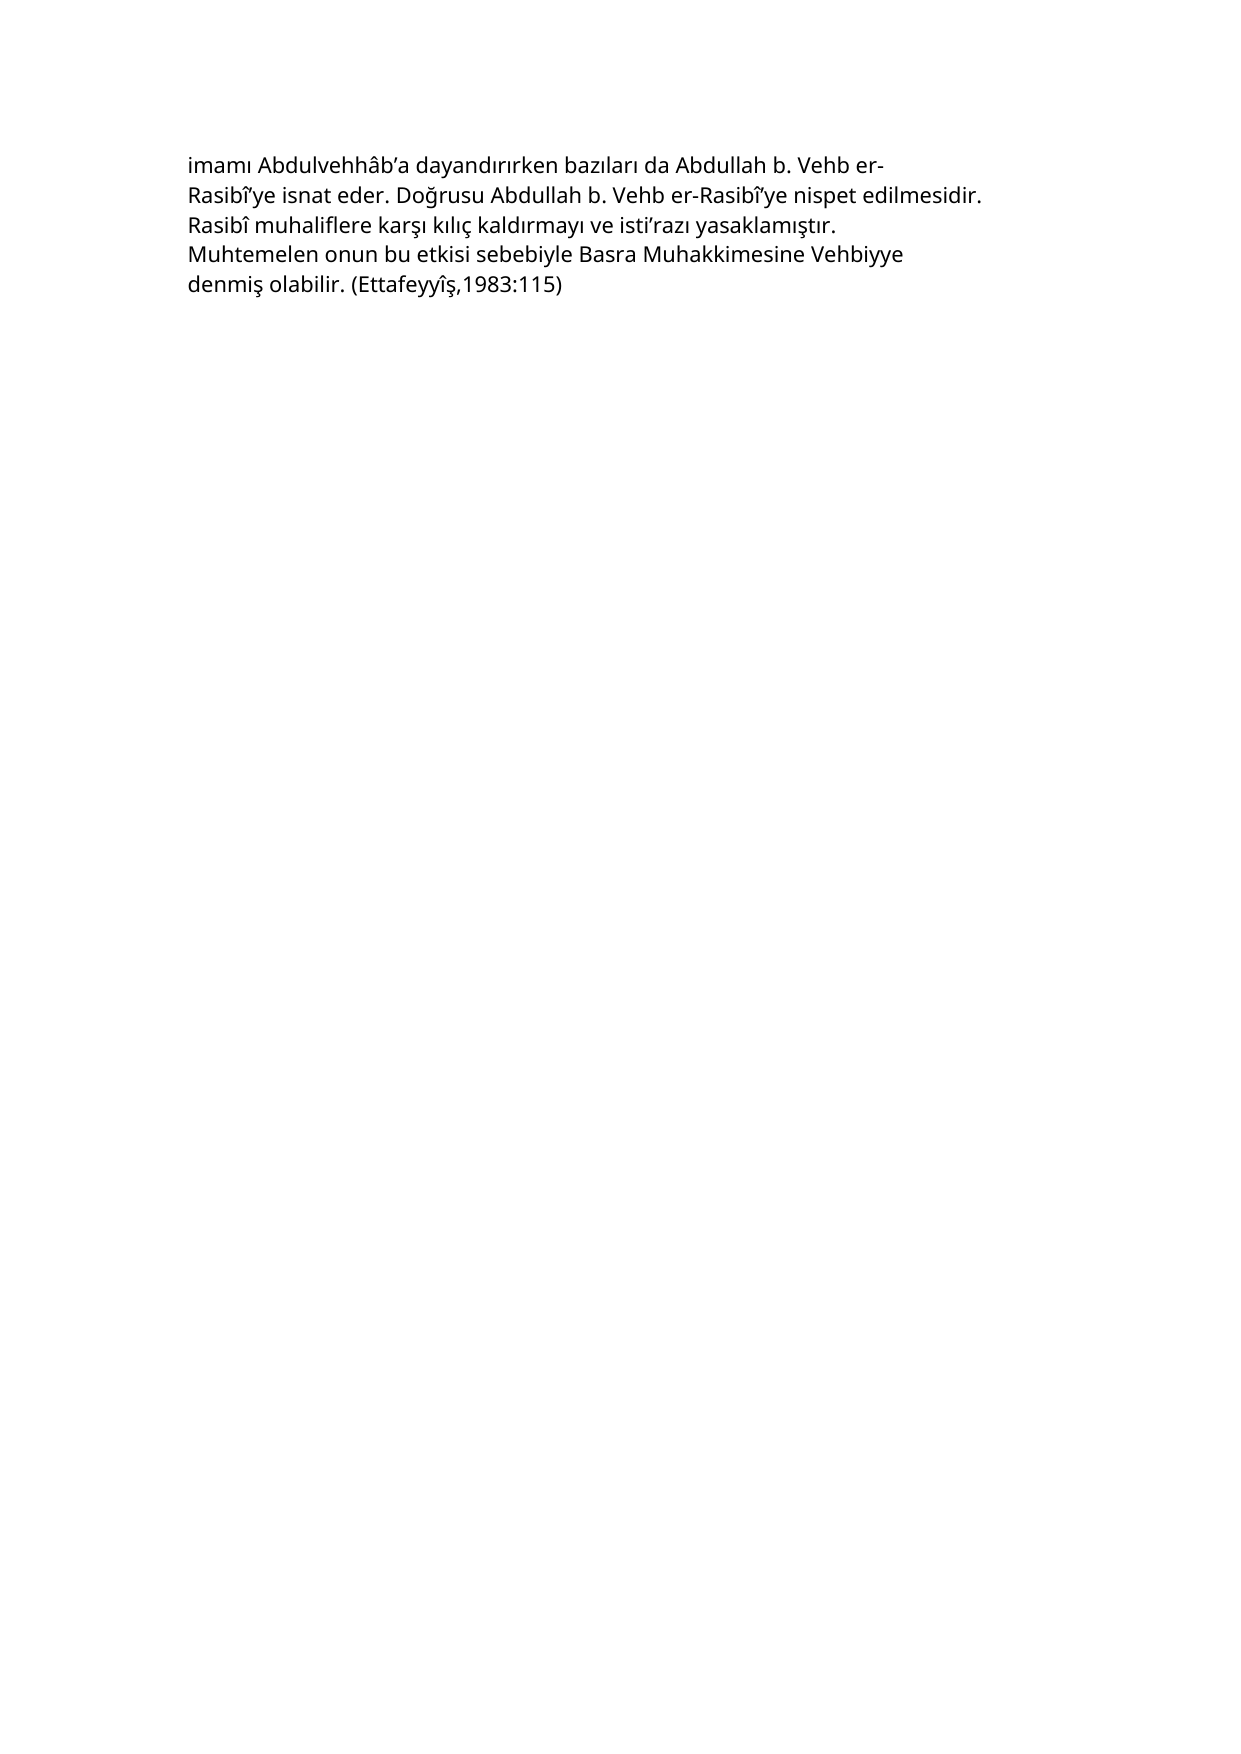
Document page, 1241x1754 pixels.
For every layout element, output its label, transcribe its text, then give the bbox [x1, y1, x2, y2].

text denmiş olabilir. (Ettafeyyîş,1983:115) [187, 269, 1053, 299]
text Rasibî’ye isnat eder. Doğrusu Abdullah b. Vehb er-Rasibî’ye nispet edilmesidir. [187, 180, 1053, 209]
text imamı Abdulvehhâb’a dayandırırken bazıları da Abdullah b. Vehb er- [187, 150, 1053, 180]
text Muhtemelen onun bu etkisi sebebiyle Basra Muhakkimesine Vehbiyye [187, 239, 1053, 269]
text Rasibî muhaliflere karşı kılıç kaldırmayı ve isti’razı yasaklamıştır. [187, 209, 1053, 239]
